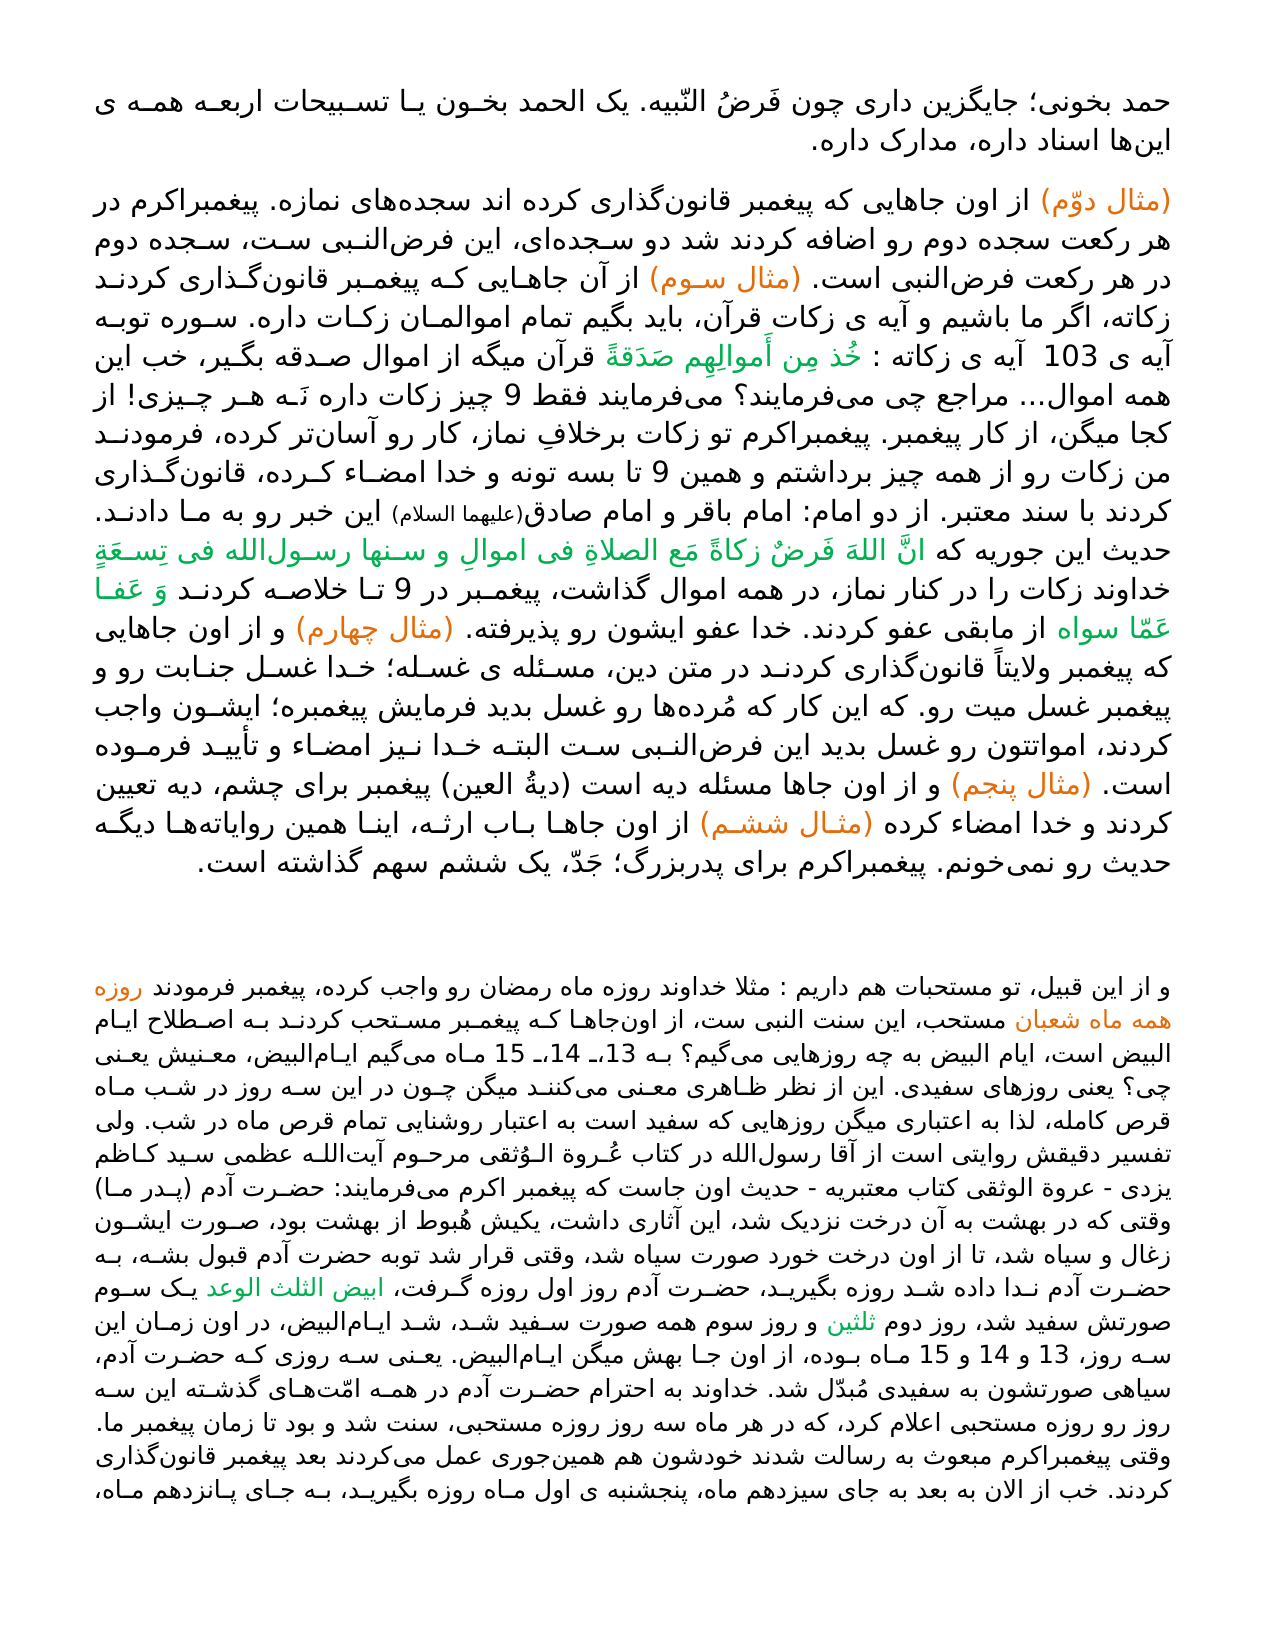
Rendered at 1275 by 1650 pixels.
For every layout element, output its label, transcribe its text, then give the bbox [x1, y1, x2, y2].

text (مثال دوّم) از اون جاهایی که پیغمبر قانون‌گذاری کرده اند سجده‌های نمازه. پیغمبراکرم در هر رکعت سجده دوم رو اضافه کردند شد دو سجده‌ای، این فرض‌النبی ست، سجده دوم در هر رکعت فرض‌النبی است. (مثال سوم) از آن‌ جاهایی که پیغمبر قانون‌گذاری کردند زکاته، اگر ما باشیم و آیه ی زکات قرآن، باید بگیم تمام اموالمان زکات داره. سوره توبه آیه ی 103 آیه ی زکاته : خُذ مِن أَموالِهِم صَدَقةً قرآن میگه از اموال صدقه بگیر، خب این همه اموال... مراجع چی می‌فرمایند؟ می‌فرمایند فقط 9 چیز زکات داره نَه هر چیزی! از کجا میگن، از کار پیغمبر. پیغمبراکرم تو زکات برخلافِ نماز، کار رو آسان‌تر کرده، فرمودند من زکات رو از همه چیز برداشتم و همین 9 تا بسه ‌تونه و خدا امضاء کرده، قانون‌گذاری کردند با سند معتبر. از دو امام: امام ‌باقر و امام ‌صادق(علیهما السلام) این خبر رو به ما دادند. حدیث این‌ جوریه که انَّ اللهَ فَرضٌ زکاةً مَع الصلاةِ فی اموالِ و سنها رسول‌الله فی تِسعَةٍ خداوند زکات را در کنار نماز، در همه اموال گذاشت، پیغمبر در 9 تا خلاصه کردند وَ عَفا عَمّا سواه از مابقی عفو کردند. خدا عفو ایشون رو پذیرفته. (مثال چهارم) و از اون‌ جاهایی که پیغمبر ولایتاً قانون‌گذاری کردند در متن دین، مسئله ی غسله؛ خدا غسل جنابت رو و پیغمبر غسل میت رو. که این کار که مُرده‌ها رو غسل بدید فرمایش پیغمبره؛ ایشون واجب کردند، امواتتون رو غسل بدید این فرض‌النبی ست البته خدا نیز امضاء و تأیید فرموده است. (مثال پنجم) و از اون‌ جاها مسئله دیه است (دیةُ العین) پیغمبر برای چشم، دیه تعیین کردند و خدا امضاء کرده (مثال ششم) از اون ‌جاها باب ارثه، اینا همین روایاته‌ها دیگه حدیث رو نمی‌خونم. پیغمبراکرم برای پدربزرگ؛ جَدّ، یک ششم سهم گذاشته است. [94, 183, 1172, 879]
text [94, 972, 1172, 1504]
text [94, 84, 1172, 157]
